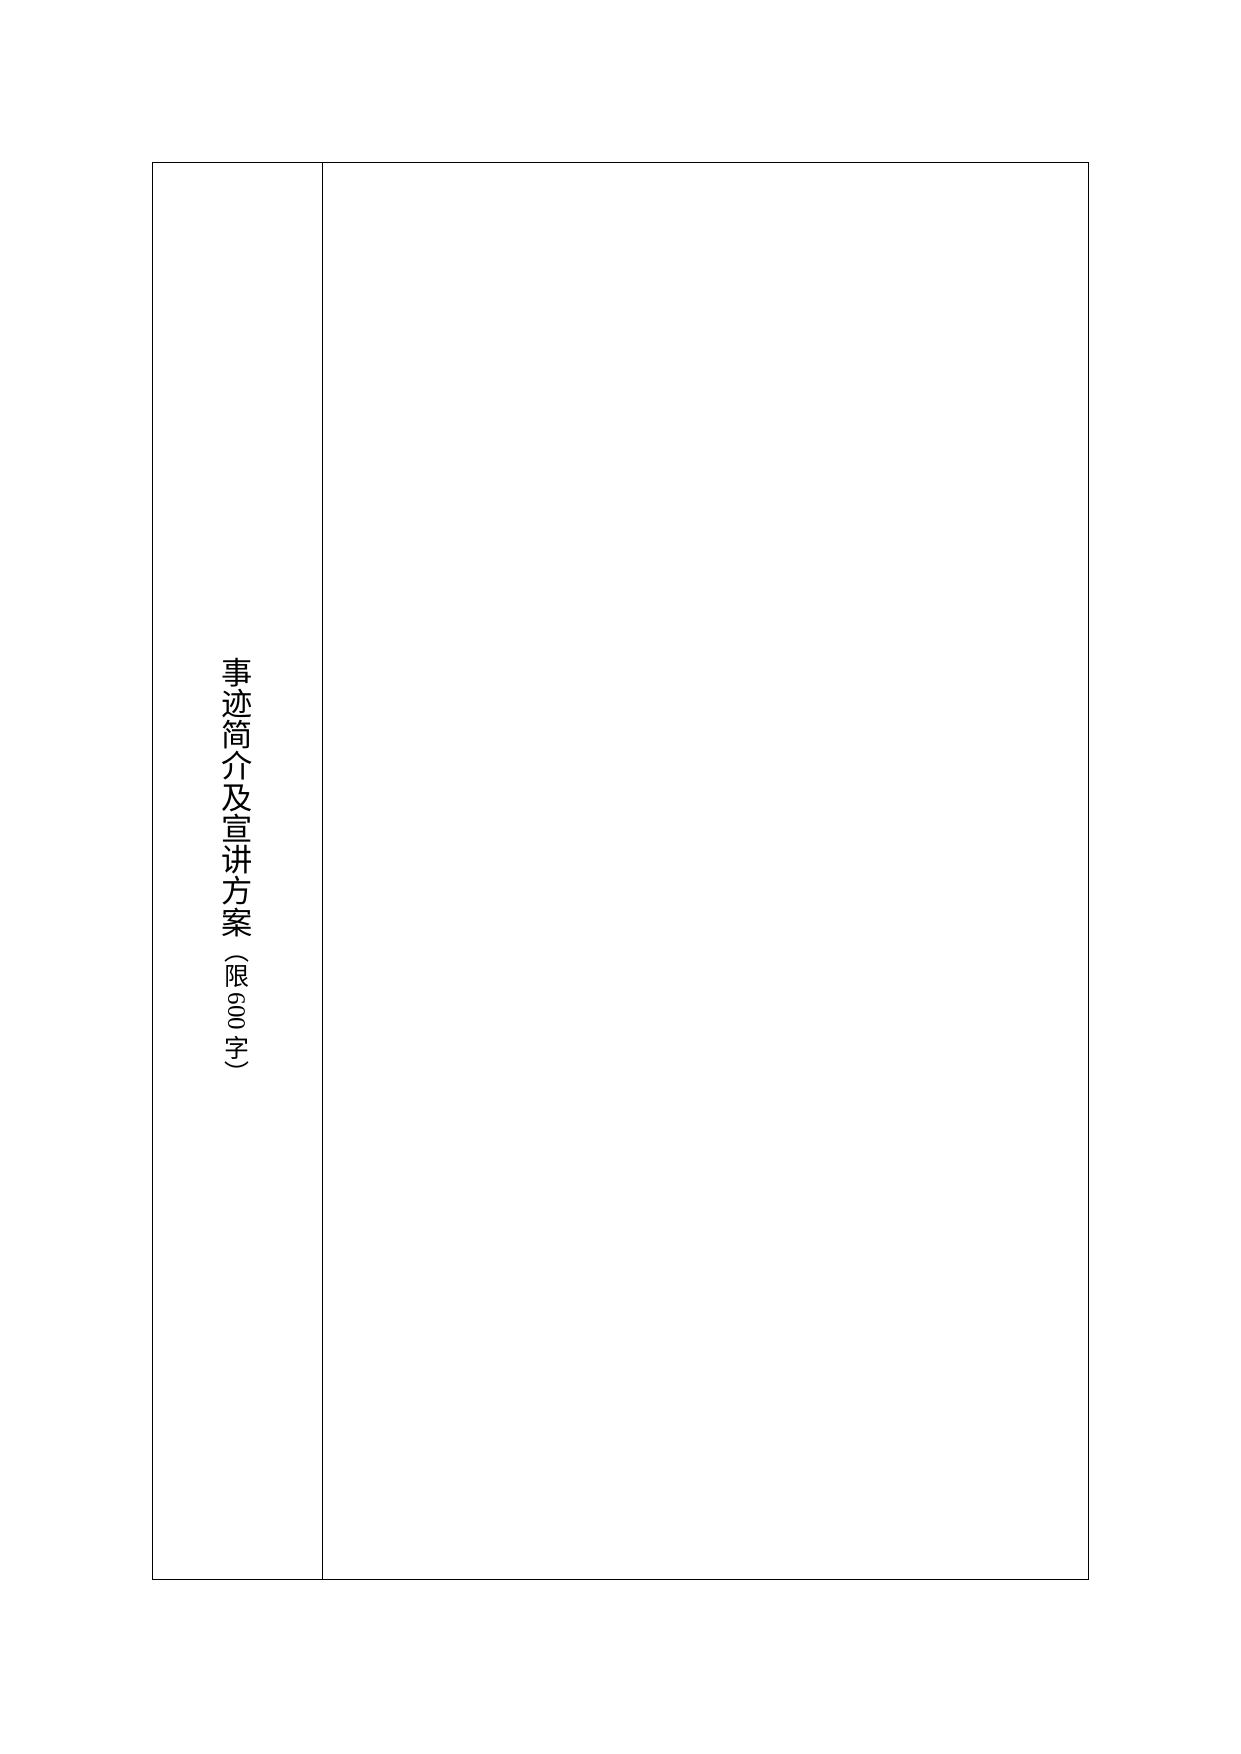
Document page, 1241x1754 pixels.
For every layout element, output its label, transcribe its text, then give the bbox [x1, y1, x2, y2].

table_header 事迹简介及宣讲方案（限600字） [153, 163, 322, 1578]
table_header [323, 163, 1088, 1578]
